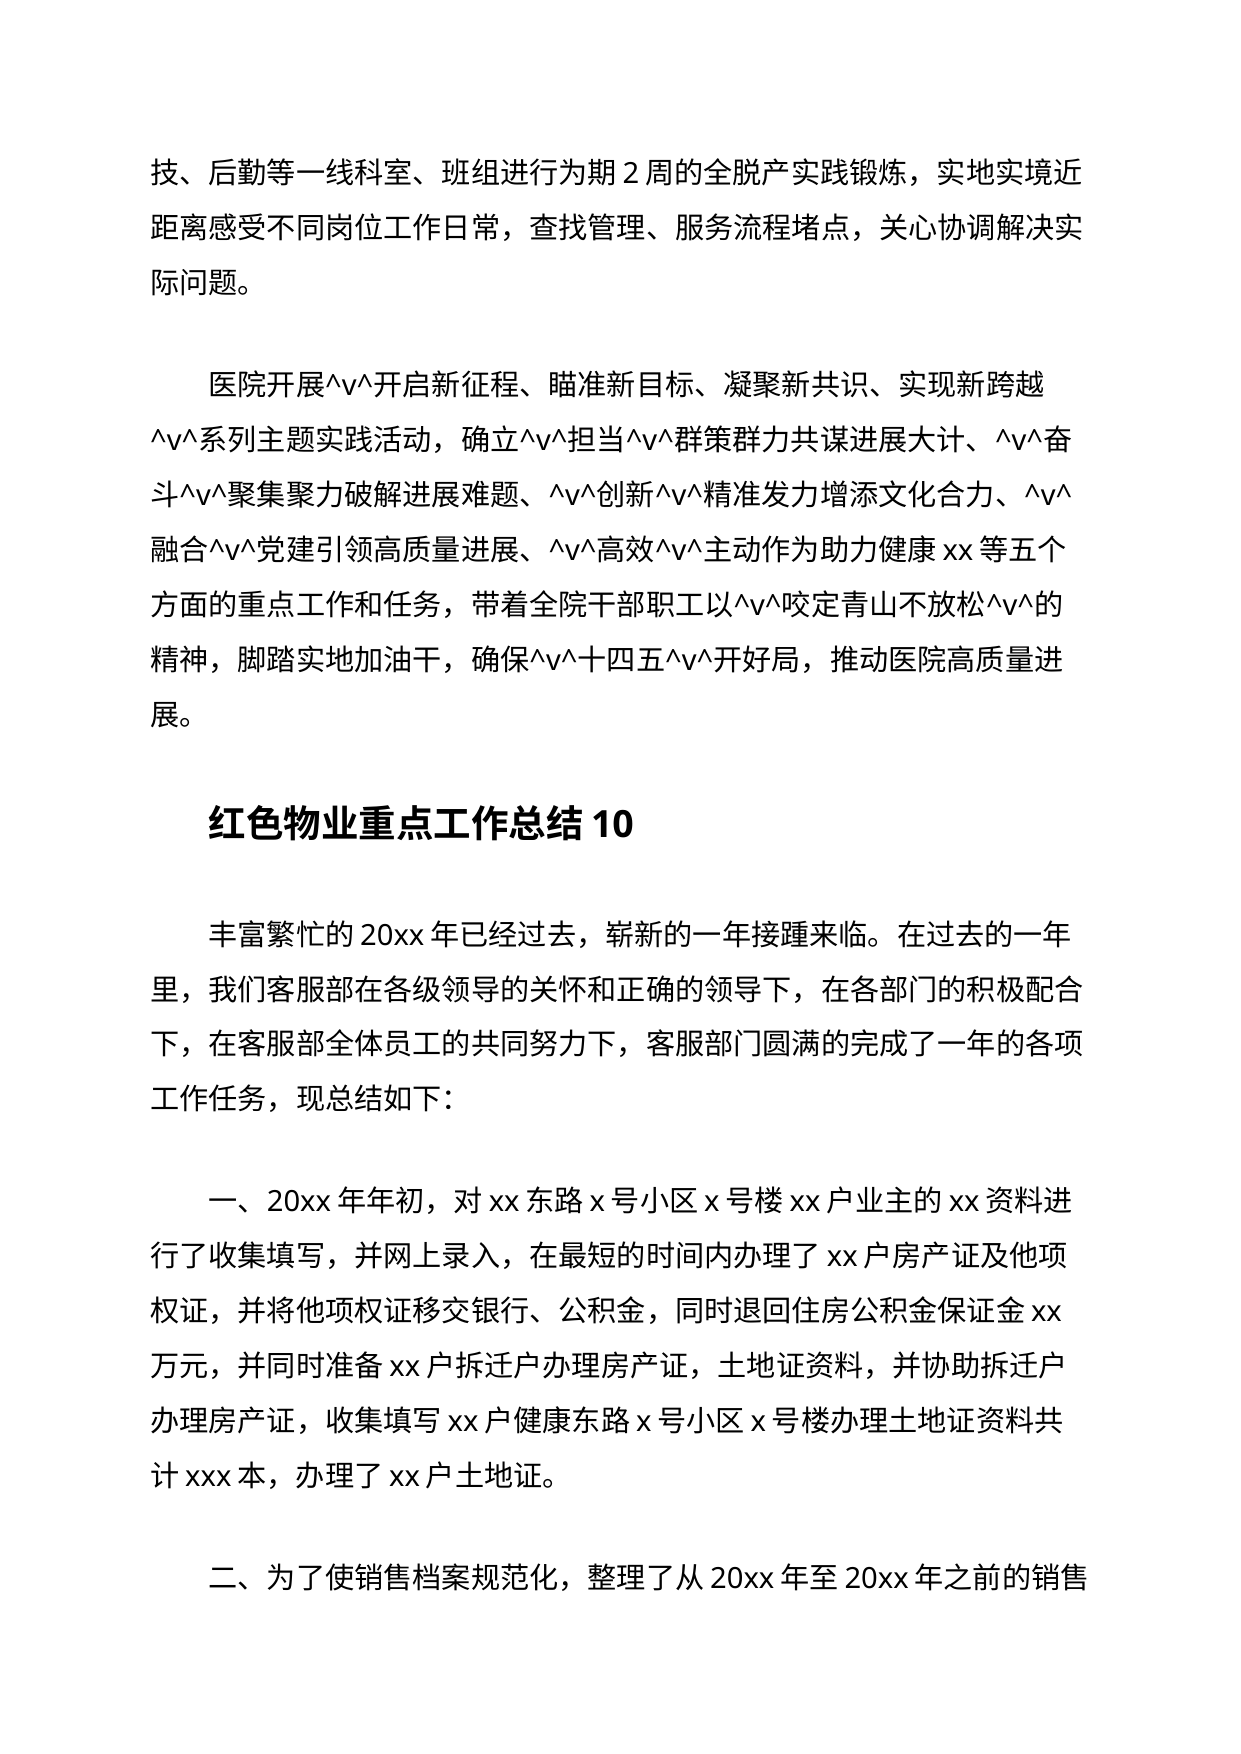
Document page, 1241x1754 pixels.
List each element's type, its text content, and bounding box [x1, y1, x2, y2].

text 丰富繁忙的20xx年已经过去，崭新的一年接踵来临。在过去的一年里，我们客服部在各级领导的关怀和正确的领导下，在各部门的积极配合下，在客服部全体员工的共同努力下，客服部门圆满的完成了一年的各项工作任务，现总结如下： [150, 911, 1090, 1118]
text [150, 1554, 1090, 1597]
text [150, 150, 1090, 302]
text 一、20xx年年初，对xx东路x号小区x号楼xx户业主的xx资料进行了收集填写，并网上录入，在最短的时间内办理了xx户房产证及他项权证，并将他项权证移交银行、公积金，同时退回住房公积金保证金xx万元，并同时准备xx户拆迁户办理房产证，土地证资料，并协助拆迁户办理房产证，收集填写xx户健康东路x号小区x号楼办理土地证资料共计xxx本，办理了xx户土地证。 [150, 1178, 1090, 1495]
text 红色物业重点工作总结10 [150, 793, 1090, 848]
text 医院开展^v^开启新征程、瞄准新目标、凝聚新共识、实现新跨越^v^系列主题实践活动，确立^v^担当^v^群策群力共谋进展大计、^v^奋斗^v^聚集聚力破解进展难题、^v^创新^v^精准发力增添文化合力、^v^融合^v^党建引领高质量进展、^v^高效^v^主动作为助力健康xx等五个方面的重点工作和任务，带着全院干部职工以^v^咬定青山不放松^v^的精神，脚踏实地加油干，确保^v^十四五^v^开好局，推动医院高质量进展。 [150, 362, 1090, 734]
